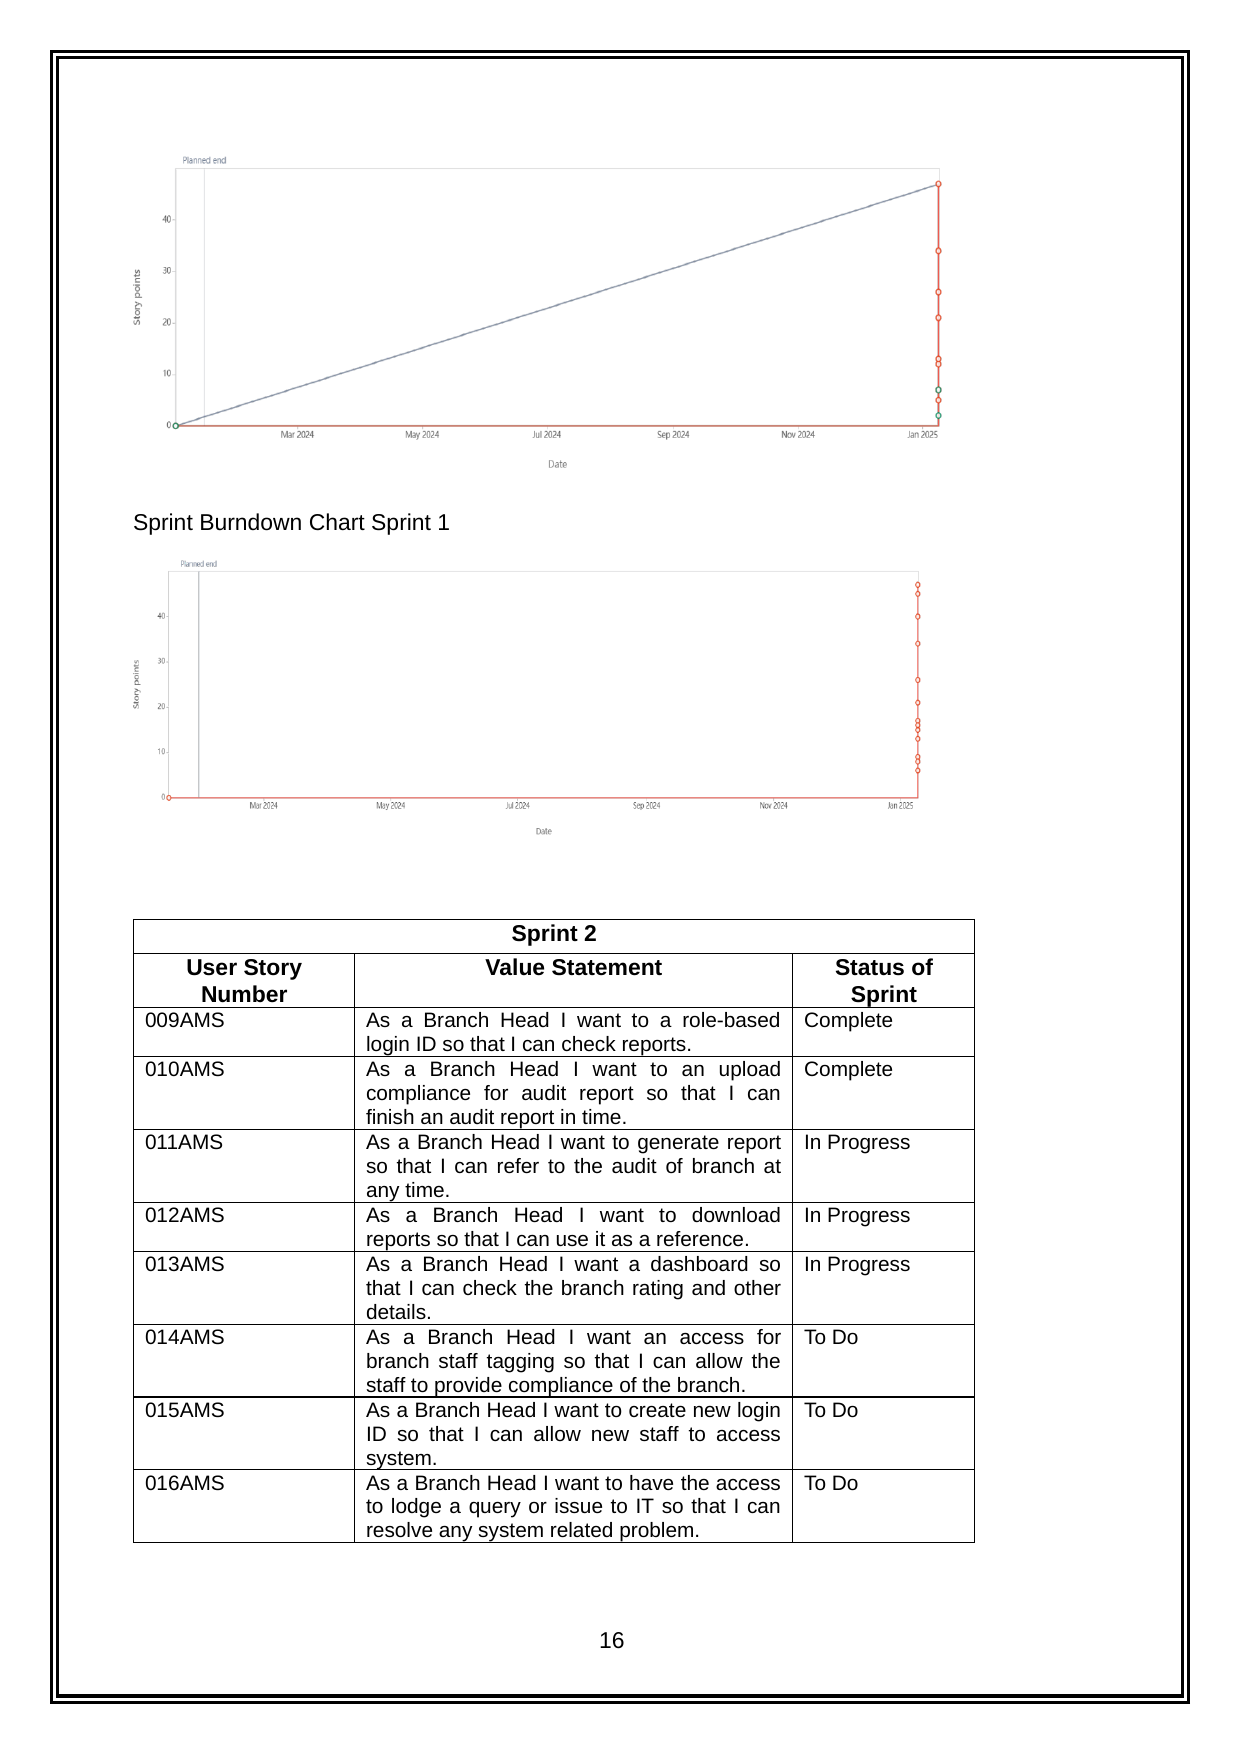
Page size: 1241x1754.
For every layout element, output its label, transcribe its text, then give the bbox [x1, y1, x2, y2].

table_cell As a Branch Head I want to have the access to lodge a query or issue to IT so that I can resolve any system related problem. [355, 1470, 792, 1542]
table_cell In Progress [793, 1252, 974, 1323]
table_cell As a Branch Head I want an access for branch staff tagging so that I can allow the staff to provide compliance of the branch. [355, 1325, 792, 1396]
table_cell 015AMS [134, 1398, 354, 1469]
table_cell To Do [793, 1398, 974, 1469]
table_cell As a Branch Head I want to create new login ID so that I can allow new staff to access system. [355, 1398, 792, 1469]
table_cell Complete [793, 1057, 974, 1129]
table_cell In Progress [793, 1203, 974, 1251]
table_cell 014AMS [134, 1325, 354, 1396]
table_cell As a Branch Head I want to generate report so that I can refer to the audit of branch at any time. [355, 1130, 792, 1202]
table_cell To Do [793, 1470, 974, 1542]
table_header Sprint 2 [134, 920, 974, 953]
table_cell To Do [793, 1325, 974, 1396]
table_cell As a Branch Head I want to download reports so that I can use it as a reference. [355, 1203, 792, 1251]
picture [132, 554, 938, 855]
table_cell 010AMS [134, 1057, 354, 1129]
text Sprint Burndown Chart Sprint 1 [133, 509, 1090, 536]
table_cell 013AMS [134, 1252, 354, 1323]
table_cell In Progress [793, 1130, 974, 1202]
table_cell User Story Number [134, 954, 354, 1007]
picture [132, 150, 963, 491]
table_cell As a Branch Head I want a dashboard so that I can check the branch rating and other details. [355, 1252, 792, 1323]
table_cell 016AMS [134, 1470, 354, 1542]
table_cell Status of Sprint [793, 954, 974, 1007]
table_cell 012AMS [134, 1203, 354, 1251]
table_cell As a Branch Head I want to an upload compliance for audit report so that I can finish an audit report in time. [355, 1057, 792, 1129]
table_cell Complete [793, 1008, 974, 1056]
table_cell 009AMS [134, 1008, 354, 1056]
table_cell 011AMS [134, 1130, 354, 1202]
table_cell Value Statement [355, 954, 792, 1007]
table_cell As a Branch Head I want to a role-based login ID so that I can check reports. [355, 1008, 792, 1056]
